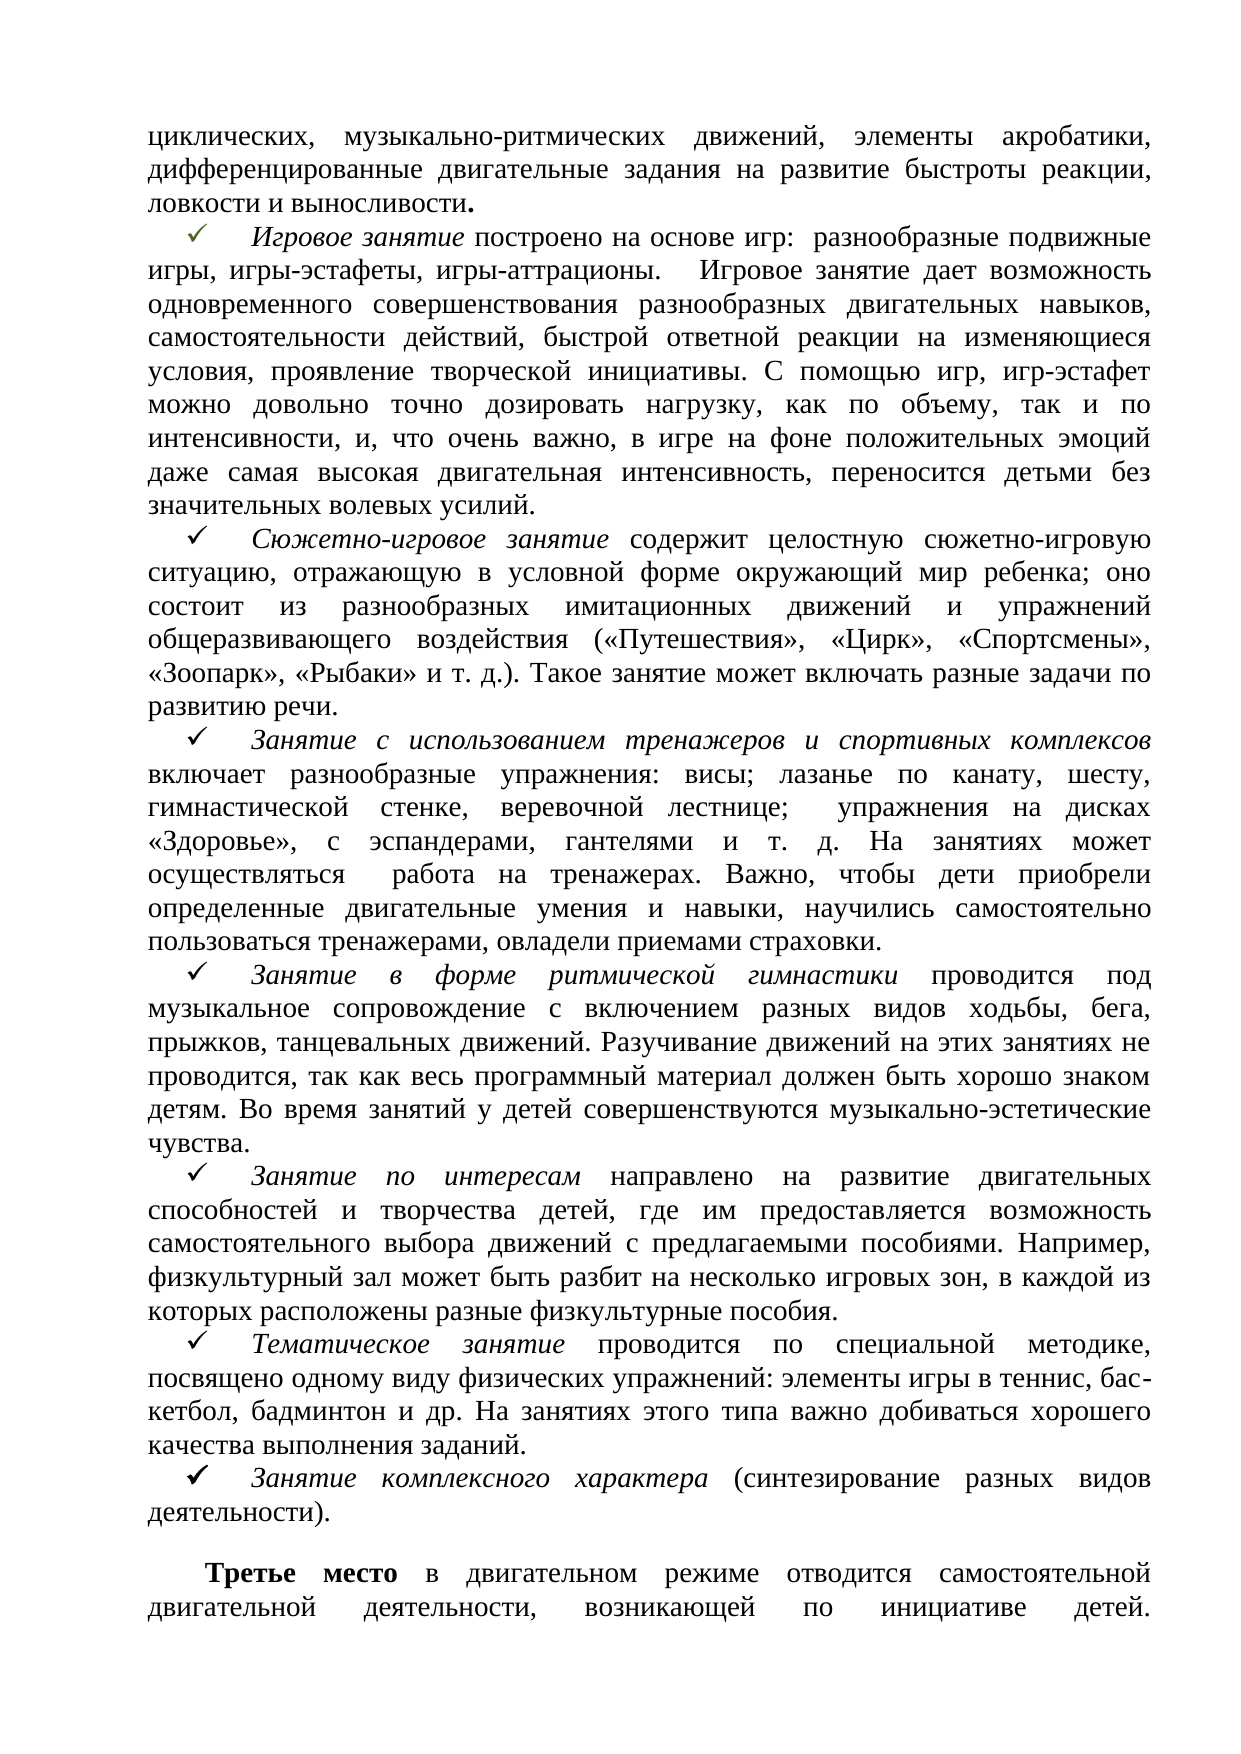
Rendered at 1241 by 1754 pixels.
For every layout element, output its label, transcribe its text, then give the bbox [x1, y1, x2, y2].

list Сюжетно-игровое занятие содержит целостную сюжетно-игровую ситуацию, отражающую в условной форме окружающий мир ребенка; оно состоит из разнообразных имитационных движений и упражнений общеразвивающего воздействия («Путешествия», «Цирк», «Спортсмены», «Зоопарк», «Рыбаки» и т. д.). Такое занятие может включать разные задачи по развитию речи. [148, 521, 1152, 722]
list Занятие с использованием тренажеров и спортивных комплексов включает разнообразные упражнения: висы; лазанье по канату, шесту, гимнастической стенке, веревочной лестнице; упражнения на дисках «Здоровье», с эспандерами, гантелями и т. д. На занятиях может осуществляться работа на тренажерах. Важно, чтобы дети приобрели определенные двигательные умения и навыки, научились самостоятельно пользоваться тренажерами, овладели приемами страховки. [148, 722, 1152, 957]
list Занятие по интересам направлено на развитие двигательных способностей и творчества детей, где им предоставляется возможность самостоятельного выбора движений с предлагаемыми пособиями. Например, физкультурный зал может быть разбит на несколько игровых зон, в каждой из которых расположены разные физкультурные пособия. [148, 1158, 1152, 1326]
list Занятие комплексного характера (синтезирование разных видов деятельности). [148, 1460, 1152, 1528]
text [148, 1556, 1152, 1623]
list Игровое занятие построено на основе игр: разнообразные подвижные игры, игры-эстафеты, игры-аттрационы. Игровое занятие дает возможность одновременного совершенствования разнообразных двигательных навыков, самостоятельности действий, быстрой ответной реакции на изменяющиеся условия, проявление творческой инициативы. С помощью игр, игр-эстафет можно довольно точно дозировать нагрузку, как по объему, так и по интенсивности, и, что очень важно, в игре на фоне положительных эмоций даже самая высокая двигательная интенсивность, переносится детьми без значительных волевых усилий. [148, 219, 1152, 521]
list Тематическое занятие проводится по специальной методике, посвящено одному виду физических упражнений: элементы игры в теннис, баскетбол, бадминтон и др. На занятиях этого типа важно добиваться хорошего качества выполнения заданий. [148, 1326, 1152, 1460]
list Занятие в форме ритмической гимнастики проводится под музыкальное сопровождение с включением разных видов ходьбы, бега, прыжков, танцевальных движений. Разучивание движений на этих занятиях не проводится, так как весь программный материал должен быть хорошо знаком детям. Во время занятий у детей совершенствуются музыкально-эстетические чувства. [148, 957, 1152, 1158]
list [148, 118, 1152, 219]
